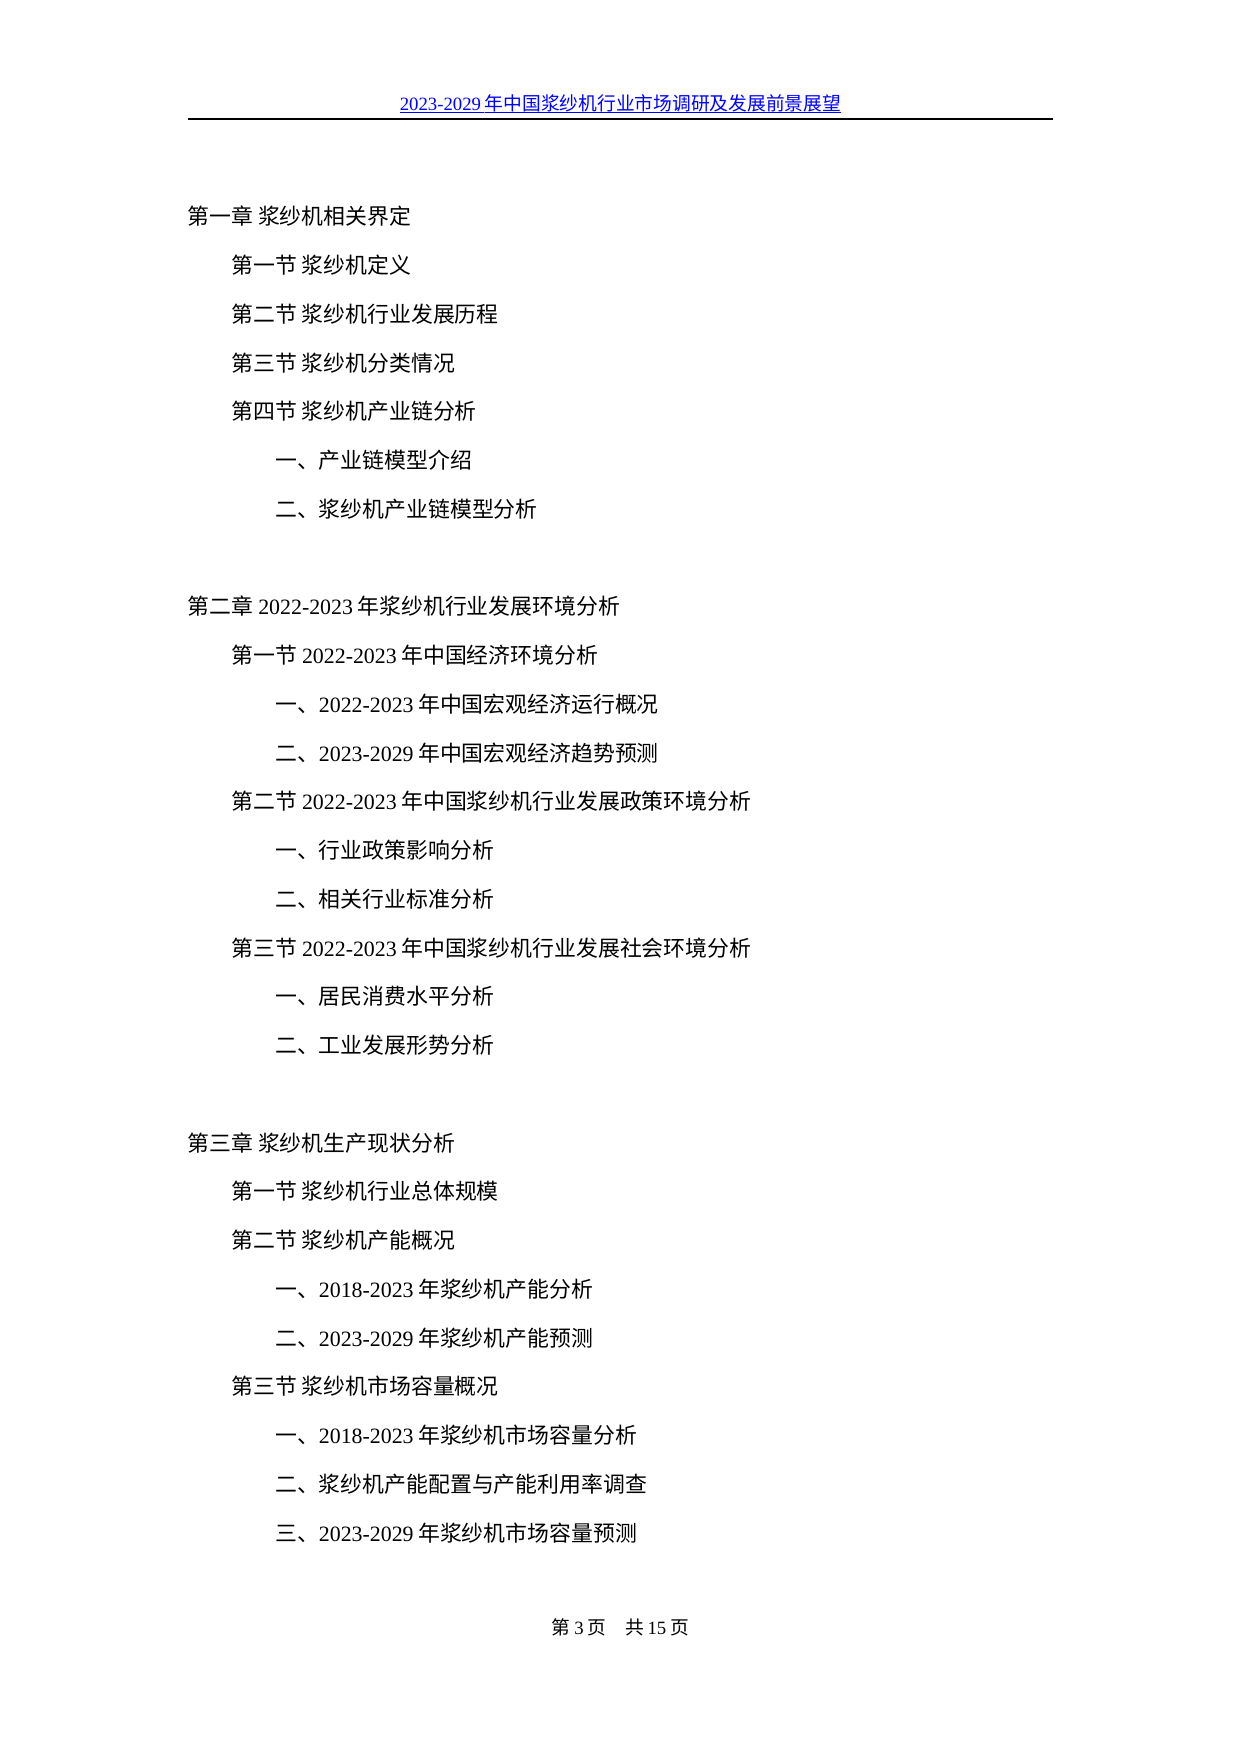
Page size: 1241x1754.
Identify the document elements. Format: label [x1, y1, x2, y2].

text [187, 150, 1053, 1548]
